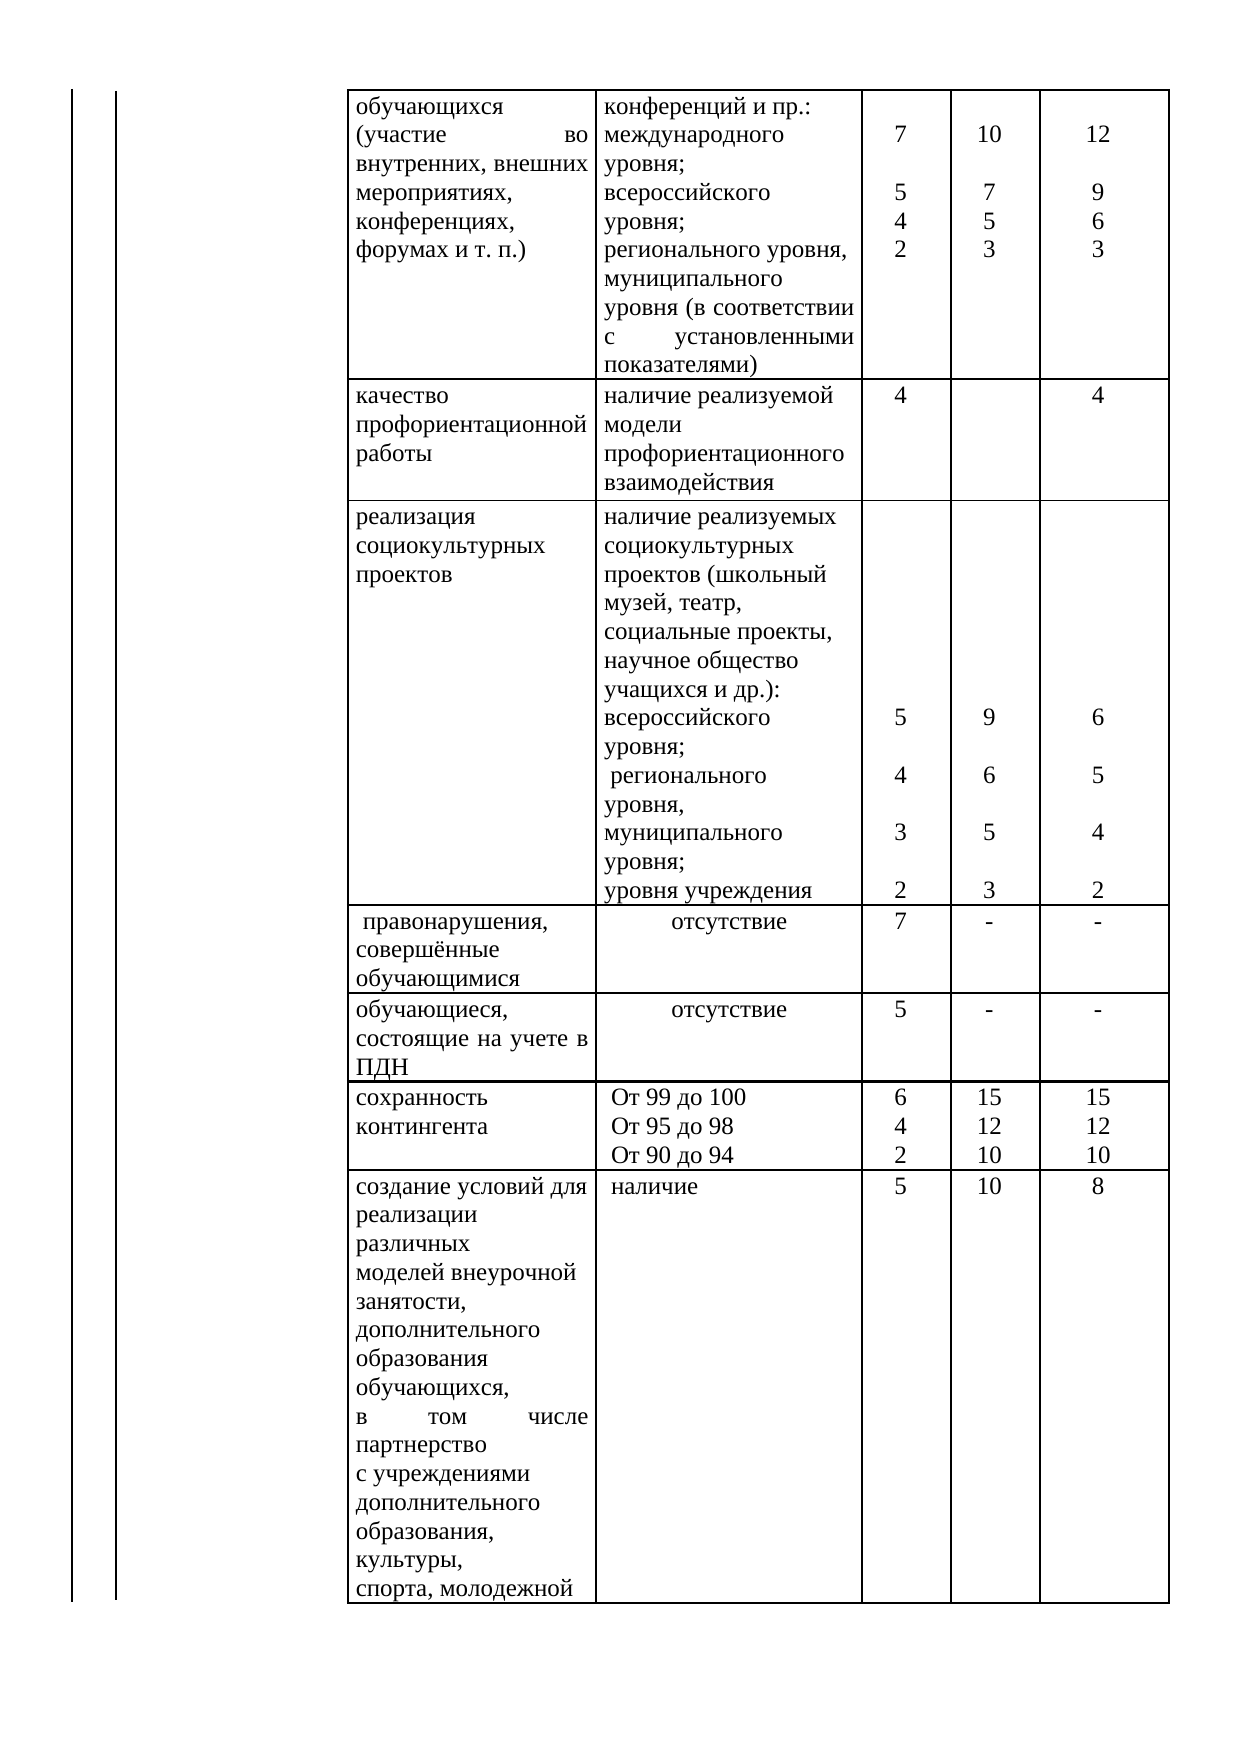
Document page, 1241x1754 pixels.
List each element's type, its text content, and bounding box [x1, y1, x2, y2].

table_cell отсутствие [597, 906, 861, 992]
table_cell обучающиеся, состоящие на учете в ПДН [349, 994, 595, 1080]
table_cell 6 4 2 [863, 1083, 950, 1169]
table_cell 7 5 4 2 [863, 91, 950, 378]
table_cell - [952, 994, 1039, 1080]
table_cell 5 [863, 1171, 950, 1602]
table_cell 15 12 10 [1041, 1083, 1168, 1169]
table_cell [952, 380, 1039, 500]
table_cell 5 [863, 994, 950, 1080]
table_cell 5 4 3 2 [863, 501, 950, 904]
table_cell - [1041, 994, 1168, 1080]
table_cell реализация социокультурных проектов [349, 501, 595, 904]
table_cell 10 7 5 3 [952, 91, 1039, 378]
table_cell правонарушения, совершённые обучающимися [349, 906, 595, 992]
table_cell качество профориентационной работы [349, 380, 595, 500]
table_cell 9 6 5 3 [952, 501, 1039, 904]
table_cell 7 [863, 906, 950, 992]
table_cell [597, 91, 861, 378]
table_cell 4 [1041, 380, 1168, 500]
table_cell 10 [952, 1171, 1039, 1602]
table_cell От 99 до 100 От 95 до 98 От 90 до 94 [597, 1083, 861, 1169]
table_cell - [952, 906, 1039, 992]
table_cell наличие реализуемых социокультурных проектов (школьный музей, театр, социальные проекты, научное общество учащихся и др.): всероссийского уровня; регионального уровня, муниципального уровня; уровня учреждения [597, 501, 861, 904]
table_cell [349, 1171, 595, 1602]
table_cell наличие реализуемой модели профориентационного взаимодействия [597, 380, 861, 500]
table_cell - [1041, 906, 1168, 992]
table_cell 12 9 6 3 [1041, 91, 1168, 378]
table_cell 15 12 10 [952, 1083, 1039, 1169]
table_cell 4 [863, 380, 950, 500]
table_cell отсутствие [597, 994, 861, 1080]
table_cell сохранность контингента [349, 1083, 595, 1169]
table_cell 8 [1041, 1171, 1168, 1602]
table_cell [349, 91, 595, 378]
table_cell наличие [597, 1171, 861, 1602]
table_cell 6 5 4 2 [1041, 501, 1168, 904]
